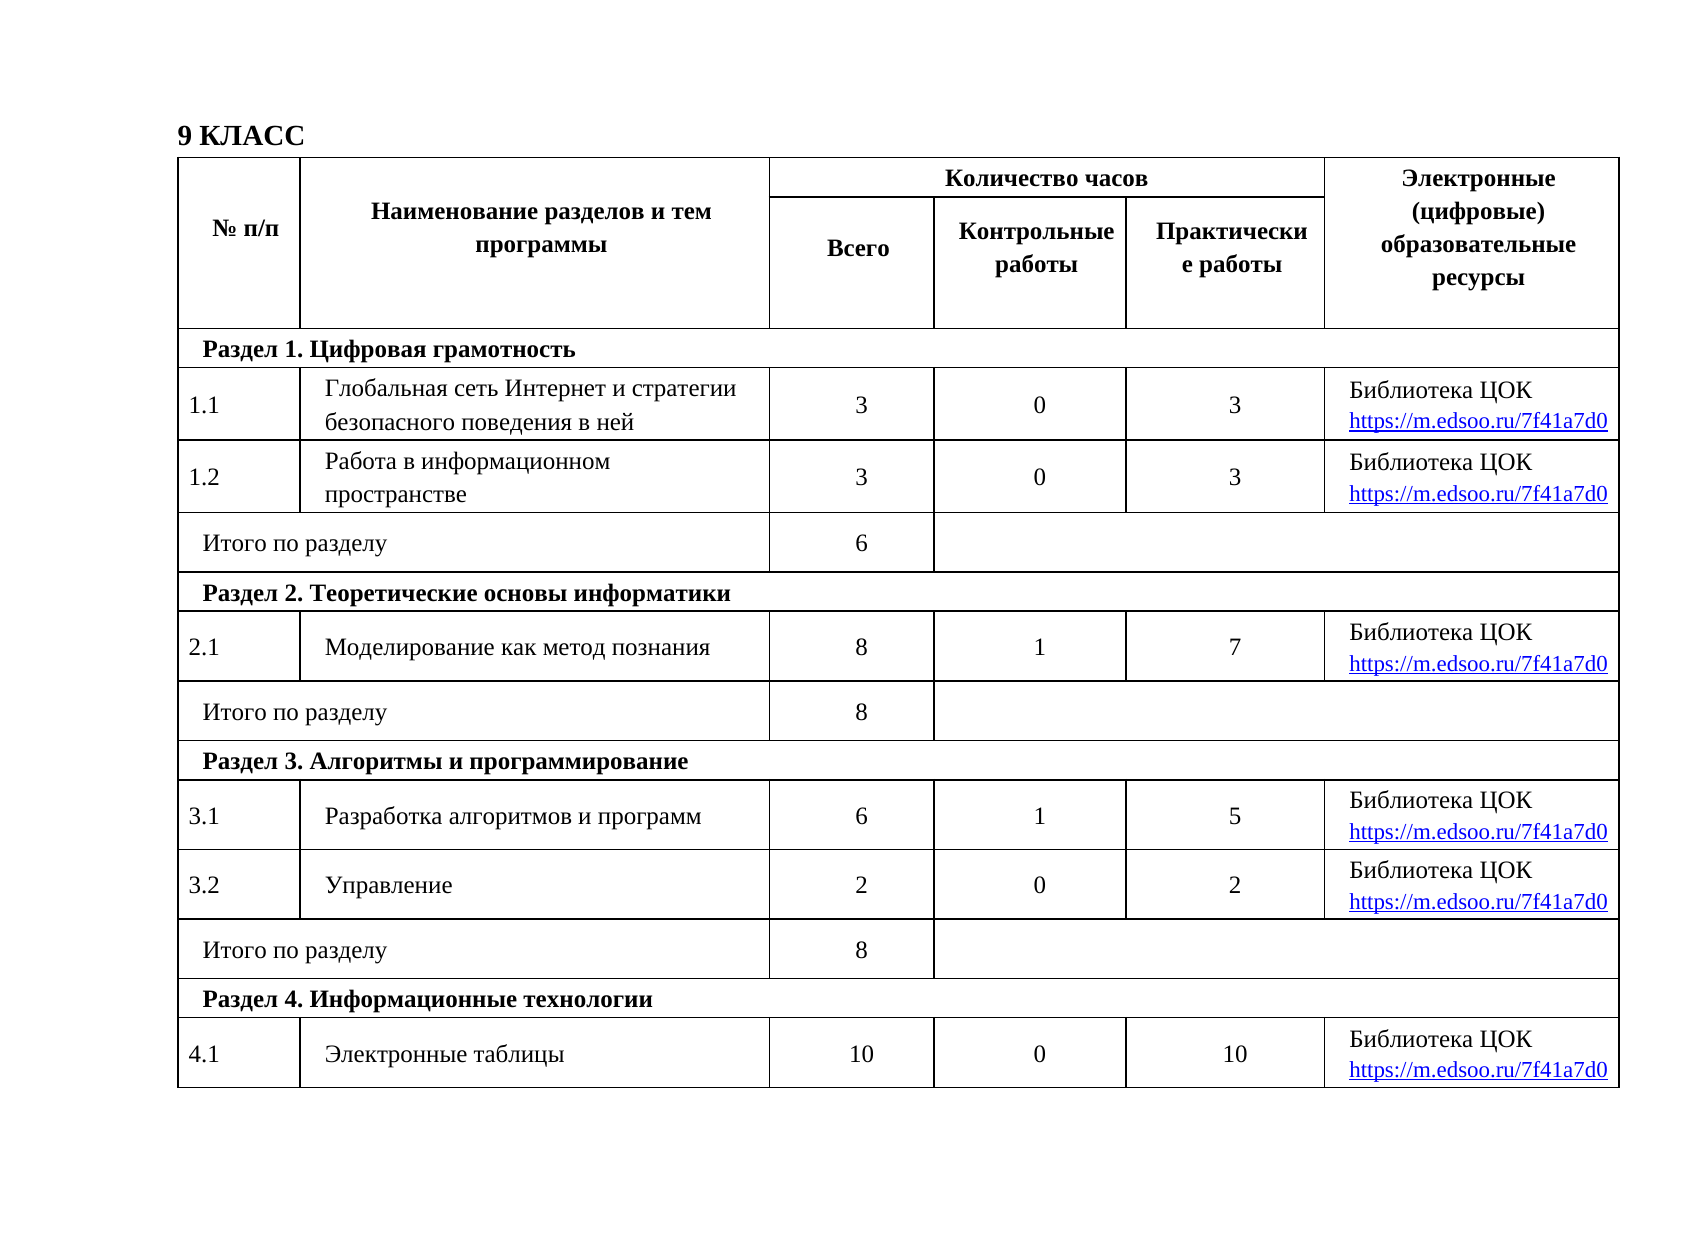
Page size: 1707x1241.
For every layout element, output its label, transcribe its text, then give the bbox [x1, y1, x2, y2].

table_cell Раздел 4. Информационные технологии [179, 979, 1618, 1017]
table_cell Итого по разделу [179, 682, 769, 739]
table_cell Библиотека ЦОК https://m.edsoo.ru/7f41a7d0 [1325, 368, 1618, 439]
table_cell 3 [770, 368, 933, 439]
table_cell Итого по разделу [179, 920, 769, 977]
table_cell Библиотека ЦОК https://m.edsoo.ru/7f41a7d0 [1325, 781, 1618, 848]
table_cell [935, 920, 1618, 977]
table_cell 2 [770, 850, 933, 918]
table_header Наименование разделов и тем программы [301, 158, 769, 327]
table_cell 1 [935, 612, 1125, 680]
table_cell Практические работы [1127, 198, 1324, 327]
table_cell 0 [935, 1018, 1125, 1086]
table_cell 6 [770, 781, 933, 848]
table_cell Управление [301, 850, 769, 918]
table_cell Раздел 3. Алгоритмы и программирование [179, 741, 1618, 779]
table_cell 8 [770, 682, 933, 739]
table_cell 3 [1127, 368, 1324, 439]
table_cell 0 [935, 368, 1125, 439]
table_cell Контрольные работы [935, 198, 1125, 327]
table_cell Раздел 2. Теоретические основы информатики [179, 573, 1618, 610]
table_cell Всего [770, 198, 933, 327]
table_cell 8 [770, 920, 933, 977]
table_cell 3 [770, 441, 933, 512]
table_cell 10 [770, 1018, 933, 1086]
table_cell [935, 682, 1618, 739]
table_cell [1325, 850, 1618, 918]
table_cell 3.2 [179, 850, 299, 918]
table_cell 4.1 [179, 1018, 299, 1086]
table_cell Моделирование как метод познания [301, 612, 769, 680]
table_cell Работа в информационном пространстве [301, 441, 769, 512]
table_cell 8 [770, 612, 933, 680]
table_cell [1325, 1018, 1618, 1086]
table_cell 1.2 [179, 441, 299, 512]
table_cell Библиотека ЦОК https://m.edsoo.ru/7f41a7d0 [1325, 441, 1618, 512]
text 9 КЛАСС [177, 118, 1618, 152]
table_cell 5 [1127, 781, 1324, 848]
table_header № п/п [179, 158, 299, 327]
table_cell 10 [1127, 1018, 1324, 1086]
table_header Количество часов [770, 158, 1324, 196]
table_cell 1 [935, 781, 1125, 848]
table_cell Раздел 1. Цифровая грамотность [179, 329, 1618, 367]
table_cell Итого по разделу [179, 513, 769, 571]
table_cell 2 [1127, 850, 1324, 918]
table_header Электронные (цифровые) образовательные ресурсы [1325, 158, 1618, 327]
table_cell 1.1 [179, 368, 299, 439]
table_cell 7 [1127, 612, 1324, 680]
table_cell 3 [1127, 441, 1324, 512]
table_cell Библиотека ЦОК https://m.edsoo.ru/7f41a7d0 [1325, 612, 1618, 680]
table_cell 0 [935, 850, 1125, 918]
table_cell 0 [935, 441, 1125, 512]
table_cell Глобальная сеть Интернет и стратегии безопасного поведения в ней [301, 368, 769, 439]
table_cell 6 [770, 513, 933, 571]
table_cell Разработка алгоритмов и программ [301, 781, 769, 848]
table_cell [935, 513, 1618, 571]
table_cell 2.1 [179, 612, 299, 680]
table_cell Электронные таблицы [301, 1018, 769, 1086]
table_cell 3.1 [179, 781, 299, 848]
